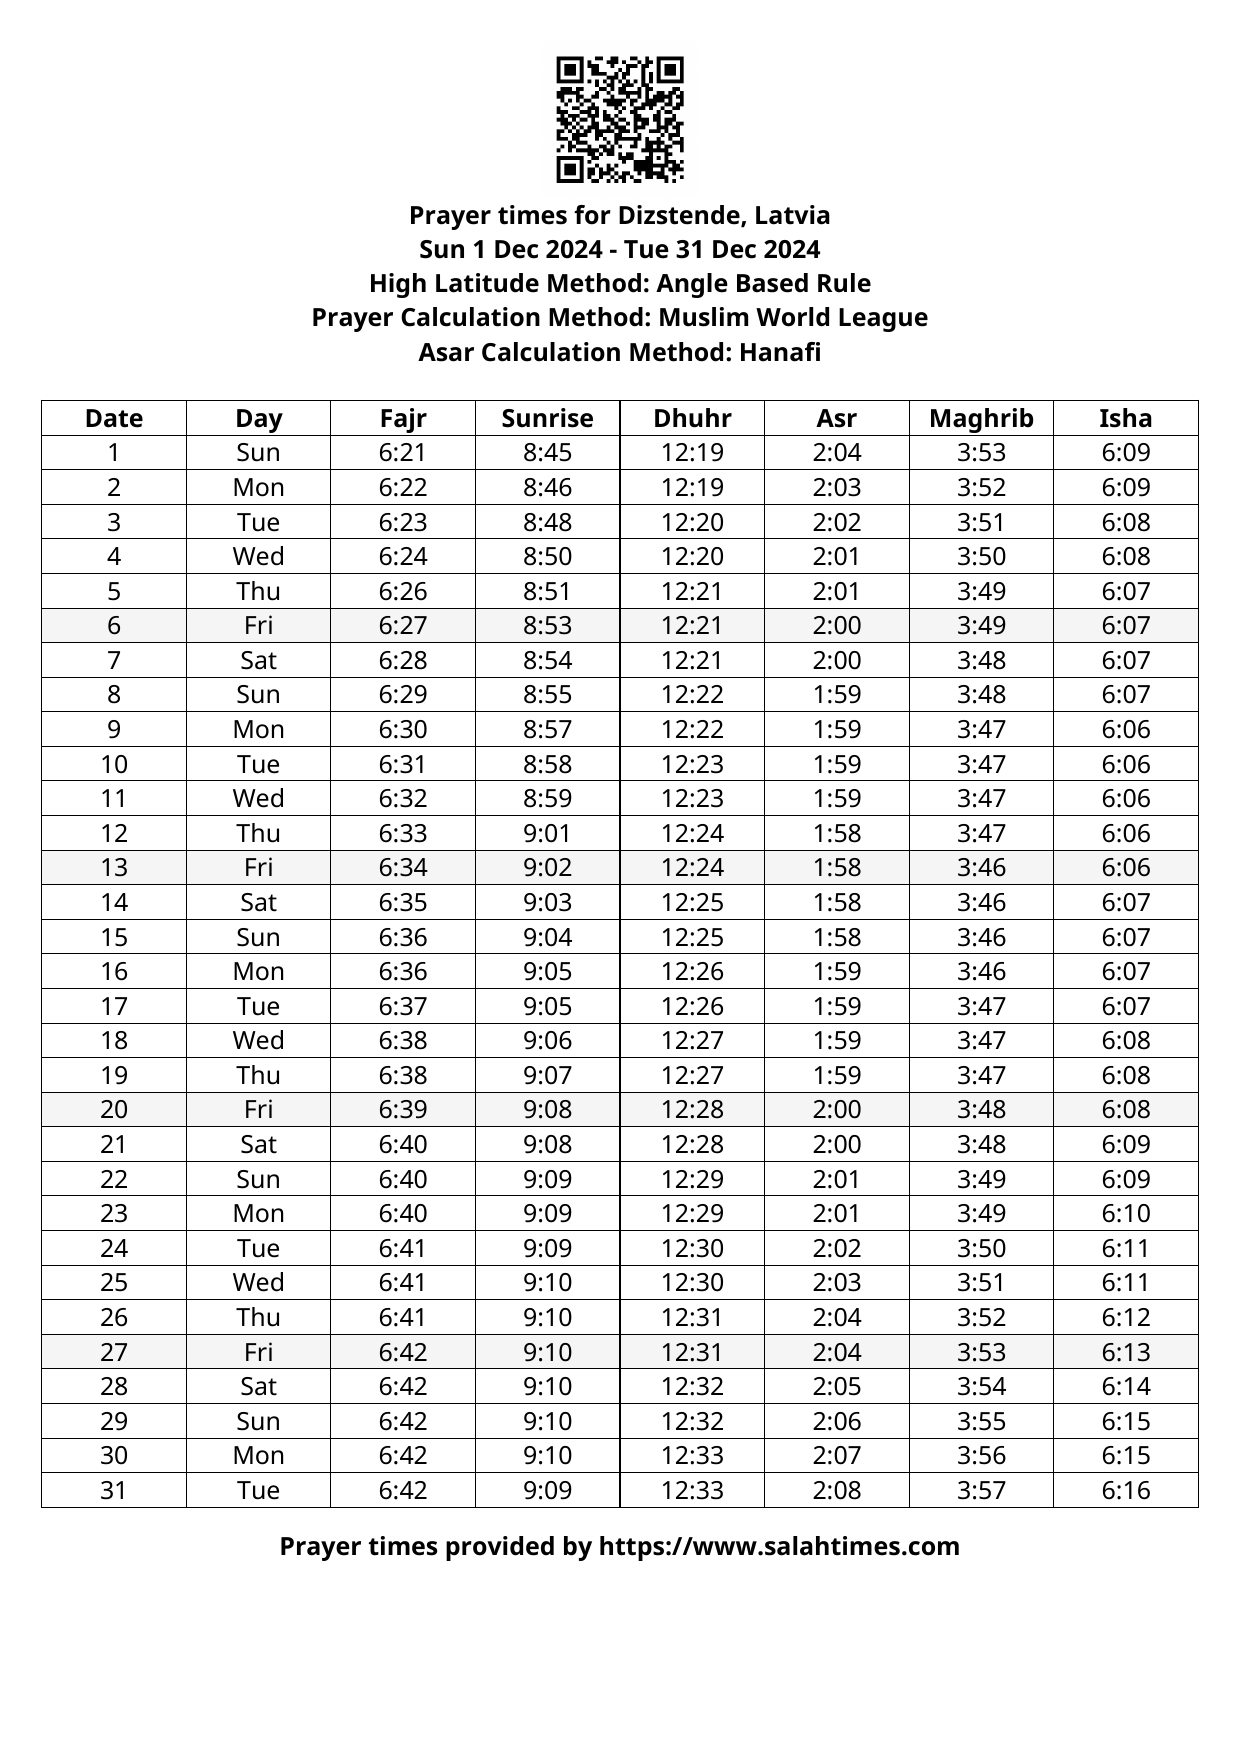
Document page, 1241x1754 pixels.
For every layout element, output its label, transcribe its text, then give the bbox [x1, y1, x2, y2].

table_header Isha [1054, 401, 1198, 434]
table_cell 6:42 [331, 1369, 475, 1403]
table_cell 12:20 [621, 505, 764, 538]
table_header Maghrib [910, 401, 1053, 434]
table_cell 26 [42, 1300, 186, 1334]
table_cell Wed [187, 781, 330, 815]
table_cell 1:58 [765, 851, 909, 884]
table_cell 28 [42, 1369, 186, 1403]
table_cell 1:59 [765, 1024, 909, 1057]
table_cell 6:21 [331, 436, 475, 469]
table_cell 12 [42, 816, 186, 849]
table_cell 12:23 [621, 781, 764, 815]
table_cell 6:10 [1054, 1196, 1198, 1230]
table_cell 6:30 [331, 712, 475, 746]
table_cell 12:21 [621, 574, 764, 607]
table_cell 6:07 [1054, 920, 1198, 953]
table_cell Tue [187, 747, 330, 780]
table_cell 16 [42, 954, 186, 988]
table_cell 6:07 [1054, 609, 1198, 642]
table_cell 6:39 [331, 1093, 475, 1126]
table_cell Tue [187, 1231, 330, 1264]
table_cell 9:10 [476, 1404, 619, 1437]
table_cell 3:47 [910, 781, 1053, 815]
table_cell 6:36 [331, 954, 475, 988]
table_cell 2:01 [765, 1196, 909, 1230]
table_cell 6:08 [1054, 505, 1198, 538]
table_cell 3:51 [910, 1266, 1053, 1299]
table_cell 12:30 [621, 1231, 764, 1264]
table_cell 9:10 [476, 1335, 619, 1368]
table_cell 2:03 [765, 1266, 909, 1299]
table_cell 12:32 [621, 1369, 764, 1403]
table_cell 6:11 [1054, 1231, 1198, 1264]
table_cell 6:42 [331, 1335, 475, 1368]
text Prayer times for Dizstende, Latvia [42, 198, 1198, 232]
table_cell 3:50 [910, 1231, 1053, 1264]
table_cell 1:58 [765, 816, 909, 849]
table_cell 2:00 [765, 1093, 909, 1126]
table_cell 6:07 [1054, 643, 1198, 677]
table_cell 8:53 [476, 609, 619, 642]
picture [542, 41, 699, 198]
table_cell 3:55 [910, 1404, 1053, 1437]
table_cell 1 [42, 436, 186, 469]
table_cell 2:04 [765, 1335, 909, 1368]
table_cell 6:32 [331, 781, 475, 815]
table_cell 6:27 [331, 609, 475, 642]
table_cell 12:33 [621, 1439, 764, 1472]
table_cell 1:59 [765, 712, 909, 746]
table_cell 12:20 [621, 539, 764, 573]
table_cell Sun [187, 678, 330, 711]
table_cell 6:07 [1054, 989, 1198, 1022]
table_cell 3:47 [910, 747, 1053, 780]
table_cell 3:47 [910, 1024, 1053, 1057]
table_cell 18 [42, 1024, 186, 1057]
table_cell 12:32 [621, 1404, 764, 1437]
table_cell 6:06 [1054, 712, 1198, 746]
table_cell Fri [187, 851, 330, 884]
table_cell 6:36 [331, 920, 475, 953]
table_cell 6:15 [1054, 1439, 1198, 1472]
table_cell 6 [42, 609, 186, 642]
table_cell 3:47 [910, 1058, 1053, 1092]
table_cell 9:10 [476, 1439, 619, 1472]
table_cell 3:49 [910, 574, 1053, 607]
table_cell 9:01 [476, 816, 619, 849]
table_cell 6:08 [1054, 1024, 1198, 1057]
table_cell 8:57 [476, 712, 619, 746]
table_cell 1:59 [765, 747, 909, 780]
table_cell Wed [187, 539, 330, 573]
table_cell 25 [42, 1266, 186, 1299]
table_cell Mon [187, 470, 330, 504]
text High Latitude Method: Angle Based Rule [42, 266, 1198, 300]
table_header Fajr [331, 401, 475, 434]
table_cell 12:25 [621, 920, 764, 953]
table_cell 6:06 [1054, 851, 1198, 884]
table_cell Sun [187, 1162, 330, 1195]
table_cell 9:03 [476, 885, 619, 919]
table_cell 3:49 [910, 1162, 1053, 1195]
table_cell 6:07 [1054, 954, 1198, 988]
table_cell 6:09 [1054, 436, 1198, 469]
table_cell 2 [42, 470, 186, 504]
table_cell 3:52 [910, 1300, 1053, 1334]
table_cell 9:09 [476, 1196, 619, 1230]
table_cell 2:08 [765, 1473, 909, 1507]
table_cell 12:24 [621, 851, 764, 884]
table_cell 4 [42, 539, 186, 573]
table_cell 17 [42, 989, 186, 1022]
table_cell 3:47 [910, 989, 1053, 1022]
table_cell 6:08 [1054, 1058, 1198, 1092]
text Prayer times provided by https://www.salahtimes.com [42, 1528, 1198, 1563]
table_cell 12:29 [621, 1162, 764, 1195]
table_cell 3:48 [910, 1127, 1053, 1161]
table_cell 2:06 [765, 1404, 909, 1437]
table_cell 6:07 [1054, 574, 1198, 607]
table_cell 24 [42, 1231, 186, 1264]
table_cell Sun [187, 1404, 330, 1437]
table_cell Wed [187, 1266, 330, 1299]
table_cell 19 [42, 1058, 186, 1092]
table_cell 9:05 [476, 989, 619, 1022]
table_cell Mon [187, 1439, 330, 1472]
table_cell 3:57 [910, 1473, 1053, 1507]
table_cell 6:16 [1054, 1473, 1198, 1507]
table_cell 6:28 [331, 643, 475, 677]
table_cell 2:01 [765, 1162, 909, 1195]
table_cell 12:19 [621, 470, 764, 504]
table_cell 6:24 [331, 539, 475, 573]
table_cell 1:59 [765, 1058, 909, 1092]
table_cell 12:25 [621, 885, 764, 919]
table_cell 2:00 [765, 643, 909, 677]
table_cell 6:42 [331, 1439, 475, 1472]
table_cell 3:48 [910, 643, 1053, 677]
table_cell 9:08 [476, 1127, 619, 1161]
table_cell 6:09 [1054, 1127, 1198, 1161]
table_cell 1:59 [765, 954, 909, 988]
table_cell 2:01 [765, 574, 909, 607]
table_cell 2:00 [765, 1127, 909, 1161]
table_cell Tue [187, 989, 330, 1022]
table_cell Fri [187, 609, 330, 642]
table_cell Mon [187, 954, 330, 988]
table_cell 2:01 [765, 539, 909, 573]
table_cell 6:15 [1054, 1404, 1198, 1437]
table_cell 2:00 [765, 609, 909, 642]
table_cell 9:09 [476, 1162, 619, 1195]
table_cell 6:40 [331, 1196, 475, 1230]
table_cell 12:26 [621, 954, 764, 988]
table_cell Fri [187, 1093, 330, 1126]
table_cell 9:10 [476, 1369, 619, 1403]
table_cell 12:24 [621, 816, 764, 849]
table_cell 1:59 [765, 781, 909, 815]
table_cell 6:41 [331, 1266, 475, 1299]
table_cell 22 [42, 1162, 186, 1195]
table_cell 12:23 [621, 747, 764, 780]
table_cell Sat [187, 885, 330, 919]
table_cell 15 [42, 920, 186, 953]
table_cell 12:28 [621, 1127, 764, 1161]
table_cell 2:07 [765, 1439, 909, 1472]
table_cell 6:26 [331, 574, 475, 607]
table_cell 8:54 [476, 643, 619, 677]
table_cell 6:38 [331, 1058, 475, 1092]
table_cell Sun [187, 920, 330, 953]
table_cell 21 [42, 1127, 186, 1161]
table_cell 2:04 [765, 436, 909, 469]
table_cell 6:14 [1054, 1369, 1198, 1403]
table_cell 3:48 [910, 1093, 1053, 1126]
table_cell 30 [42, 1439, 186, 1472]
table_cell 6:07 [1054, 678, 1198, 711]
table_cell Sat [187, 1369, 330, 1403]
table_cell 3:48 [910, 678, 1053, 711]
table_cell 12:27 [621, 1024, 764, 1057]
table_cell 6:41 [331, 1231, 475, 1264]
table_cell 12:19 [621, 436, 764, 469]
table_cell 8:58 [476, 747, 619, 780]
table_cell 6:41 [331, 1300, 475, 1334]
table_cell 12:30 [621, 1266, 764, 1299]
table_cell 9 [42, 712, 186, 746]
table_cell 3:46 [910, 920, 1053, 953]
table_cell 6:33 [331, 816, 475, 849]
table_cell 6:09 [1054, 470, 1198, 504]
table_cell 5 [42, 574, 186, 607]
table_cell 1:59 [765, 678, 909, 711]
table_cell 31 [42, 1473, 186, 1507]
table_cell 9:09 [476, 1231, 619, 1264]
table_cell Sat [187, 1127, 330, 1161]
table_cell 12:22 [621, 678, 764, 711]
table_cell Tue [187, 1473, 330, 1507]
table_cell 12:31 [621, 1335, 764, 1368]
table_cell 12:28 [621, 1093, 764, 1126]
table_cell 9:08 [476, 1093, 619, 1126]
table_cell 6:08 [1054, 539, 1198, 573]
table_cell 2:04 [765, 1300, 909, 1334]
table_cell 3:53 [910, 436, 1053, 469]
table_cell 6:40 [331, 1127, 475, 1161]
table_cell 8:48 [476, 505, 619, 538]
table_cell 8:50 [476, 539, 619, 573]
table_cell Thu [187, 1300, 330, 1334]
table_cell 9:05 [476, 954, 619, 988]
table_header Asr [765, 401, 909, 434]
table_cell 6:06 [1054, 781, 1198, 815]
table_cell 6:35 [331, 885, 475, 919]
table_cell 9:10 [476, 1266, 619, 1299]
text Sun 1 Dec 2024 - Tue 31 Dec 2024 [42, 232, 1198, 266]
table_cell 12:33 [621, 1473, 764, 1507]
table_cell 2:03 [765, 470, 909, 504]
table_cell 3:46 [910, 954, 1053, 988]
text Asar Calculation Method: Hanafi [42, 334, 1198, 368]
table_cell 1:59 [765, 989, 909, 1022]
table_cell 9:07 [476, 1058, 619, 1092]
table_cell 2:05 [765, 1369, 909, 1403]
table_cell 9:02 [476, 851, 619, 884]
table_cell 29 [42, 1404, 186, 1437]
table_cell 6:42 [331, 1473, 475, 1507]
text Prayer Calculation Method: Muslim World League [42, 300, 1198, 334]
table_cell Wed [187, 1024, 330, 1057]
table_cell Tue [187, 505, 330, 538]
table_cell 12:29 [621, 1196, 764, 1230]
table_cell 6:37 [331, 989, 475, 1022]
table_cell 8:59 [476, 781, 619, 815]
table_cell Sun [187, 436, 330, 469]
table_header Sunrise [476, 401, 619, 434]
table_cell 6:40 [331, 1162, 475, 1195]
table_cell 6:11 [1054, 1266, 1198, 1299]
table_cell 6:23 [331, 505, 475, 538]
table_cell 7 [42, 643, 186, 677]
table_cell 6:06 [1054, 747, 1198, 780]
table_cell 6:07 [1054, 885, 1198, 919]
table_cell 12:21 [621, 609, 764, 642]
table_cell 3:46 [910, 851, 1053, 884]
table_cell 9:10 [476, 1300, 619, 1334]
table_cell 12:26 [621, 989, 764, 1022]
table_cell 3:49 [910, 609, 1053, 642]
table_cell 6:08 [1054, 1093, 1198, 1126]
table_cell 12:22 [621, 712, 764, 746]
table_cell Fri [187, 1335, 330, 1368]
table_cell 3:46 [910, 885, 1053, 919]
table_cell 23 [42, 1196, 186, 1230]
table_cell 10 [42, 747, 186, 780]
table_cell 1:58 [765, 920, 909, 953]
table_cell 6:22 [331, 470, 475, 504]
table_cell 12:21 [621, 643, 764, 677]
table_cell 12:27 [621, 1058, 764, 1092]
table_cell 3:50 [910, 539, 1053, 573]
table_cell 3:52 [910, 470, 1053, 504]
table_cell Mon [187, 712, 330, 746]
table_cell 3:54 [910, 1369, 1053, 1403]
table_cell 6:38 [331, 1024, 475, 1057]
table_cell Sat [187, 643, 330, 677]
table_header Dhuhr [621, 401, 764, 434]
table_cell 6:34 [331, 851, 475, 884]
table_cell 6:42 [331, 1404, 475, 1437]
table_cell Thu [187, 1058, 330, 1092]
table_cell 13 [42, 851, 186, 884]
table_cell 8:45 [476, 436, 619, 469]
table_cell 2:02 [765, 1231, 909, 1264]
table_cell 27 [42, 1335, 186, 1368]
table_cell 3:47 [910, 816, 1053, 849]
table_cell 8:46 [476, 470, 619, 504]
table_cell 3:53 [910, 1335, 1053, 1368]
table_cell 12:31 [621, 1300, 764, 1334]
table_cell 3:51 [910, 505, 1053, 538]
table_cell 8:55 [476, 678, 619, 711]
table_cell 3:56 [910, 1439, 1053, 1472]
table_cell 3:49 [910, 1196, 1053, 1230]
table_cell Mon [187, 1196, 330, 1230]
table_cell 6:31 [331, 747, 475, 780]
table_cell 6:13 [1054, 1335, 1198, 1368]
table_cell 6:06 [1054, 816, 1198, 849]
table_header Date [42, 401, 186, 434]
table_cell 6:12 [1054, 1300, 1198, 1334]
table_cell 14 [42, 885, 186, 919]
table_cell Thu [187, 816, 330, 849]
table_cell 8 [42, 678, 186, 711]
table_cell 3:47 [910, 712, 1053, 746]
table_cell 6:29 [331, 678, 475, 711]
table_cell 11 [42, 781, 186, 815]
table_cell 9:06 [476, 1024, 619, 1057]
table_header Day [187, 401, 330, 434]
table_cell 6:09 [1054, 1162, 1198, 1195]
table_cell 2:02 [765, 505, 909, 538]
table_cell 9:04 [476, 920, 619, 953]
table_cell 1:58 [765, 885, 909, 919]
table_cell 3 [42, 505, 186, 538]
table_cell Thu [187, 574, 330, 607]
table_cell 8:51 [476, 574, 619, 607]
table_cell 20 [42, 1093, 186, 1126]
table_cell 9:09 [476, 1473, 619, 1507]
